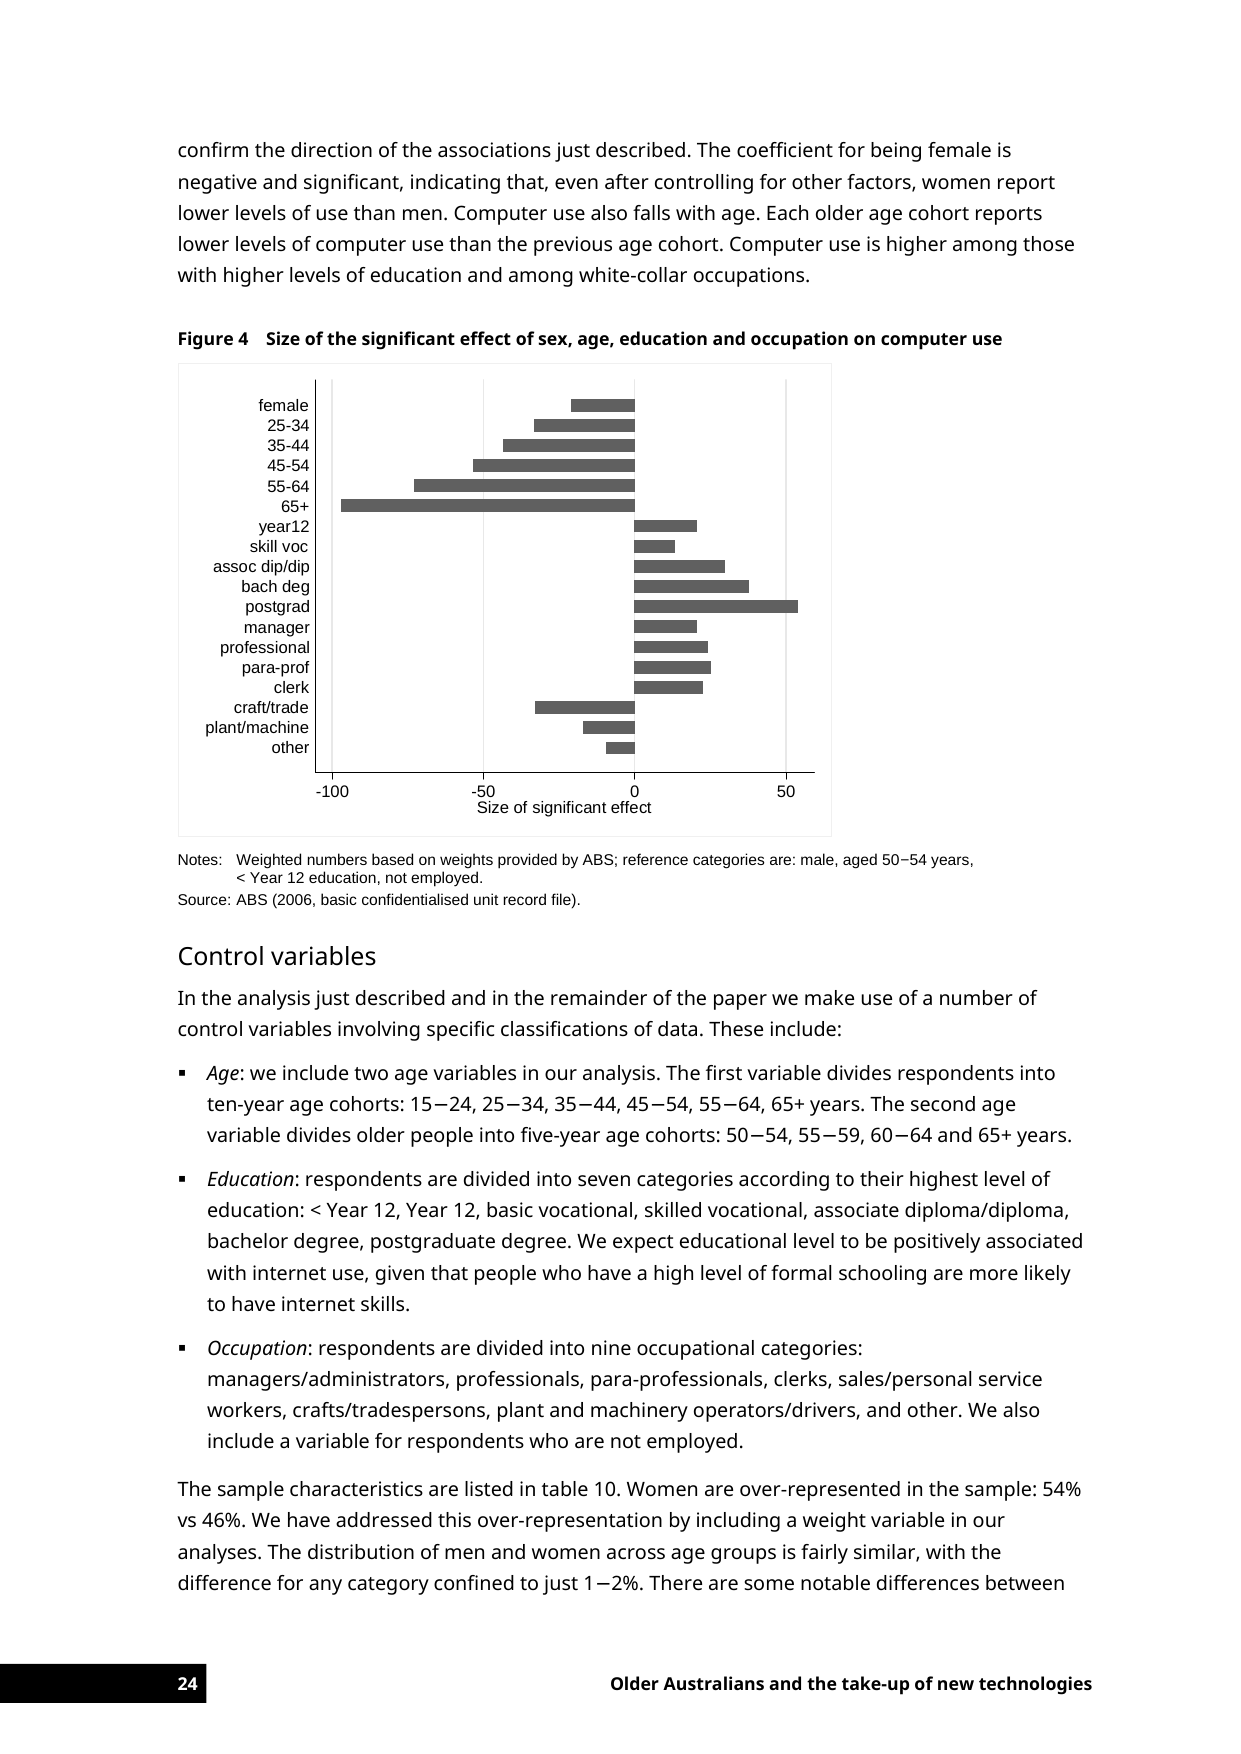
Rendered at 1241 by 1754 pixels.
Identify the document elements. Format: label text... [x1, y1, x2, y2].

text In the analysis just described and in the remainder of the paper we make use of a number of control variables involving specific classifications of data. These include: [177, 980, 1092, 1042]
text Notes: Weighted numbers based on weights provided by ABS; reference categories are: male, aged 50−54 years, < Year 12 education, not employed. [177, 359, 1092, 887]
title Figure 4 Size of the significant effect of sex, age, education and occupation on computer use [177, 327, 1092, 351]
text Source: ABS (2006, basic confidentialised unit record file). [177, 891, 1092, 909]
text Education: respondents are divided into seven categories according to their highest level of education: < Year 12, Year 12, basic vocational, skilled vocational, associate diploma/diploma, bachelor degree, postgraduate degree. We expect educational level to be positively associated with internet use, given that people who have a high level of formal schooling are more likely to have internet skills. [177, 1161, 1092, 1317]
subtitle Control variables [177, 938, 1092, 972]
text Occupation: respondents are divided into nine occupational categories: managers/administrators, professionals, para-professionals, clerks, sales/personal service workers, crafts/tradespersons, plant and machinery operators/drivers, and other. We also include a variable for respondents who are not employed. [177, 1330, 1092, 1455]
text Age: we include two age variables in our analysis. The first variable divides respondents into ten-year age cohorts: 15−24, 25−34, 35−44, 45−54, 55−64, 65+ years. The second age variable divides older people into five-year age cohorts: 50−54, 55−59, 60−64 and 65+ years. [177, 1055, 1092, 1149]
